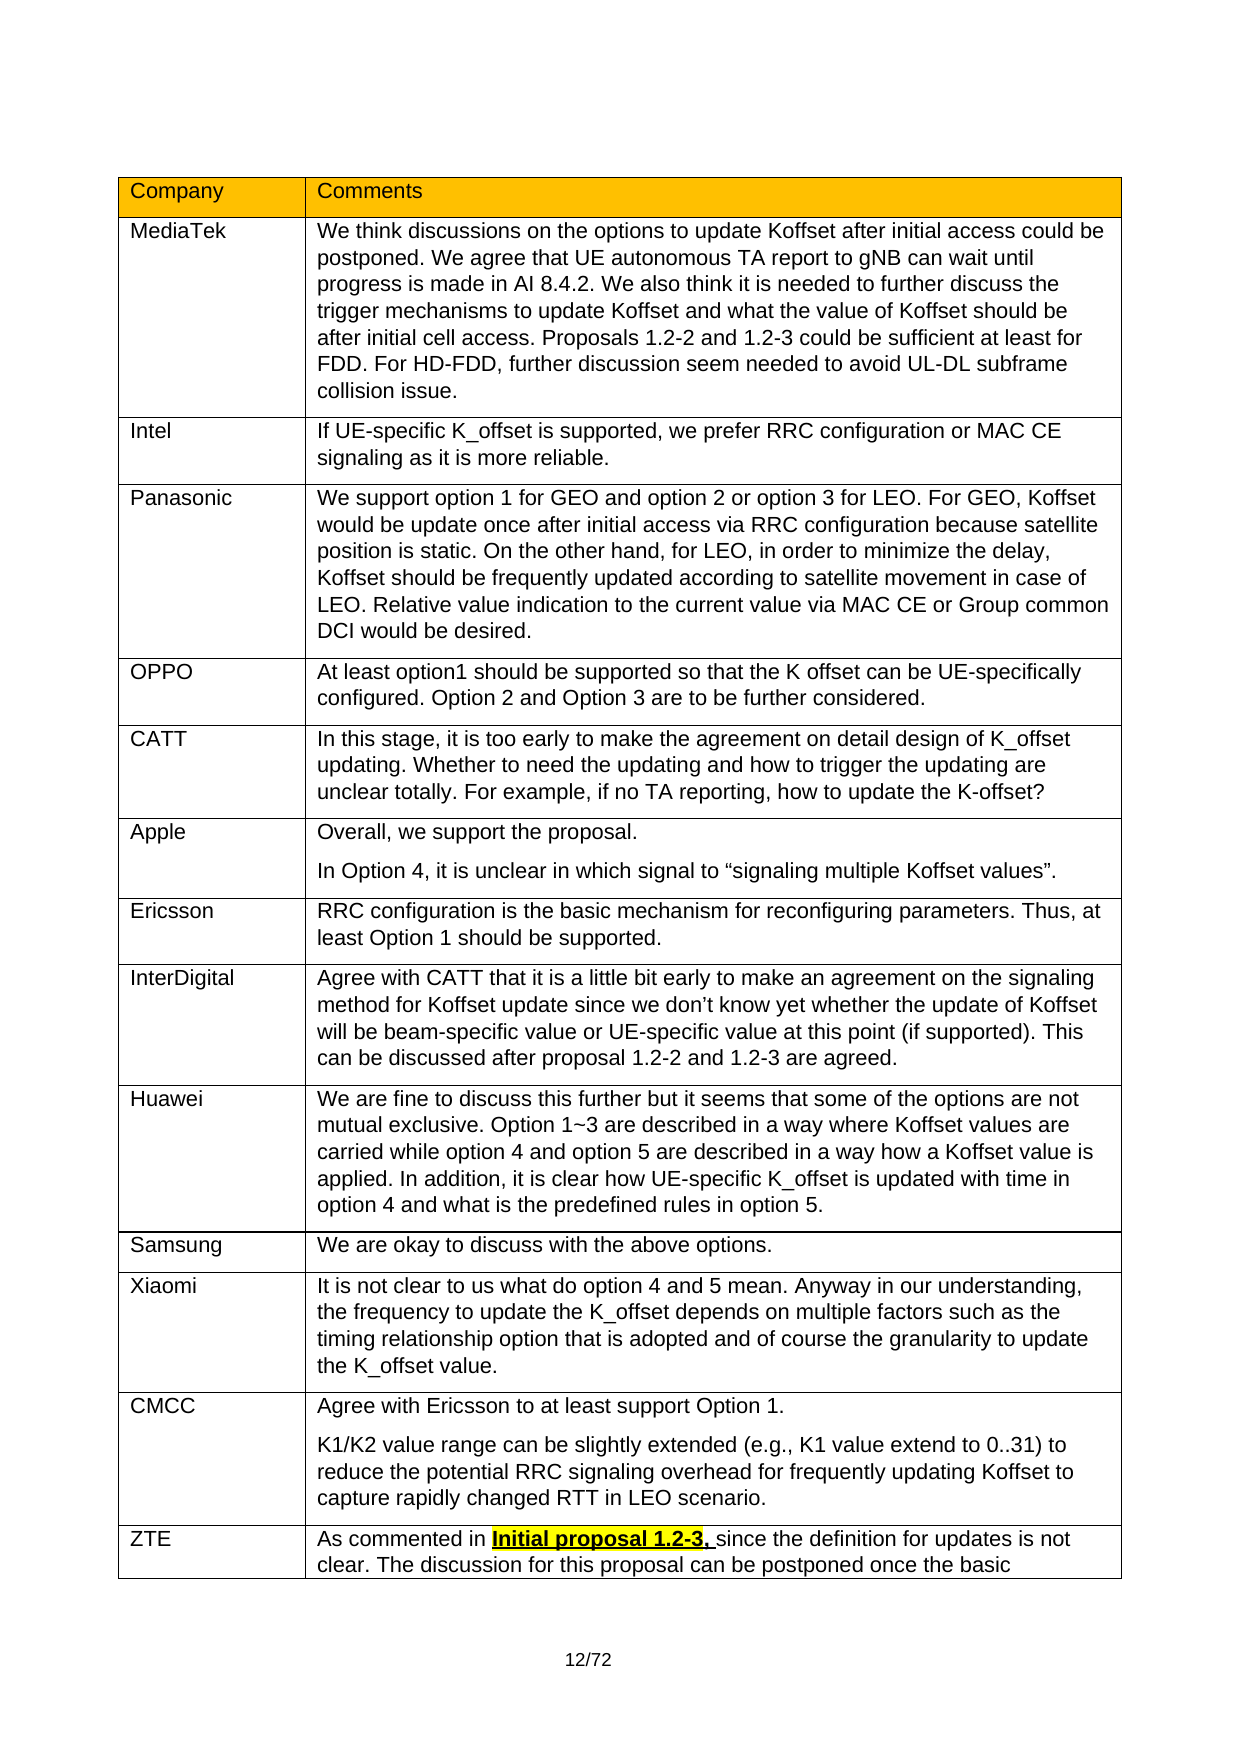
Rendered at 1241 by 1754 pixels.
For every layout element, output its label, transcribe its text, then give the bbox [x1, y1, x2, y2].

table_cell Agree with CATT that it is a little bit early to make an agreement on the signaling method for Koffset update since we don’t know yet whether the update of Koffset will be beam-specific value or UE-specific value at this point (if supported). This can be discussed after proposal 1.2-2 and 1.2-3 are agreed. [306, 965, 1121, 1084]
table_cell CMCC [119, 1393, 305, 1524]
table_cell RRC configuration is the basic mechanism for reconfiguring parameters. Thus, at least Option 1 should be supported. [306, 899, 1121, 964]
table_cell Agree with Ericsson to at least support Option 1. K1/K2 value range can be slightly extended (e.g., K1 value extend to 0..31) to reduce the potential RRC signaling overhead for frequently updating Koffset to capture rapidly changed RTT in LEO scenario. [306, 1393, 1121, 1524]
table_cell Xiaomi [119, 1273, 305, 1392]
table_cell CATT [119, 726, 305, 818]
table_cell If UE-specific K_offset is supported, we prefer RRC configuration or MAC CE signaling as it is more reliable. [306, 418, 1121, 484]
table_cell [306, 1526, 1121, 1577]
table_cell Overall, we support the proposal. In Option 4, it is unclear in which signal to “signaling multiple Koffset values”. [306, 819, 1121, 897]
table_cell Apple [119, 819, 305, 897]
table_cell We are fine to discuss this further but it seems that some of the options are not mutual exclusive. Option 1~3 are described in a way where Koffset values are carried while option 4 and option 5 are described in a way how a Koffset value is applied. In addition, it is clear how UE-specific K_offset is updated with time in option 4 and what is the predefined rules in option 5. [306, 1086, 1121, 1231]
table_cell We support option 1 for GEO and option 2 or option 3 for LEO. For GEO, Koffset would be update once after initial access via RRC configuration because satellite position is static. On the other hand, for LEO, in order to minimize the delay, Koffset should be frequently updated according to satellite movement in case of LEO. Relative value indication to the current value via MAC CE or Group common DCI would be desired. [306, 485, 1121, 658]
table_cell It is not clear to us what do option 4 and 5 mean. Anyway in our understanding, the frequency to update the K_offset depends on multiple factors such as the timing relationship option that is adopted and of course the granularity to update the K_offset value. [306, 1273, 1121, 1392]
table_cell Intel [119, 418, 305, 484]
table_cell ZTE [119, 1526, 305, 1577]
table_cell InterDigital [119, 965, 305, 1084]
table_cell MediaTek [119, 218, 305, 417]
table_cell We think discussions on the options to update Koffset after initial access could be postponed. We agree that UE autonomous TA report to gNB can wait until progress is made in AI 8.4.2. We also think it is needed to further discuss the trigger mechanisms to update Koffset and what the value of Koffset should be after initial cell access. Proposals 1.2-2 and 1.2-3 could be sufficient at least for FDD. For HD-FDD, further discussion seem needed to avoid UL-DL subframe collision issue. [306, 218, 1121, 417]
table_cell Panasonic [119, 485, 305, 658]
table_header Comments [306, 178, 1121, 217]
table_cell In this stage, it is too early to make the agreement on detail design of K_offset updating. Whether to need the updating and how to trigger the updating are unclear totally. For example, if no TA reporting, how to update the K-offset? [306, 726, 1121, 818]
table_header Company [119, 178, 305, 217]
table_cell Huawei [119, 1086, 305, 1231]
table_cell At least option1 should be supported so that the K offset can be UE-specifically configured. Option 2 and Option 3 are to be further considered. [306, 659, 1121, 724]
table_cell Ericsson [119, 899, 305, 964]
table_cell We are okay to discuss with the above options. [306, 1233, 1121, 1272]
table_cell Samsung [119, 1233, 305, 1272]
table_cell OPPO [119, 659, 305, 724]
